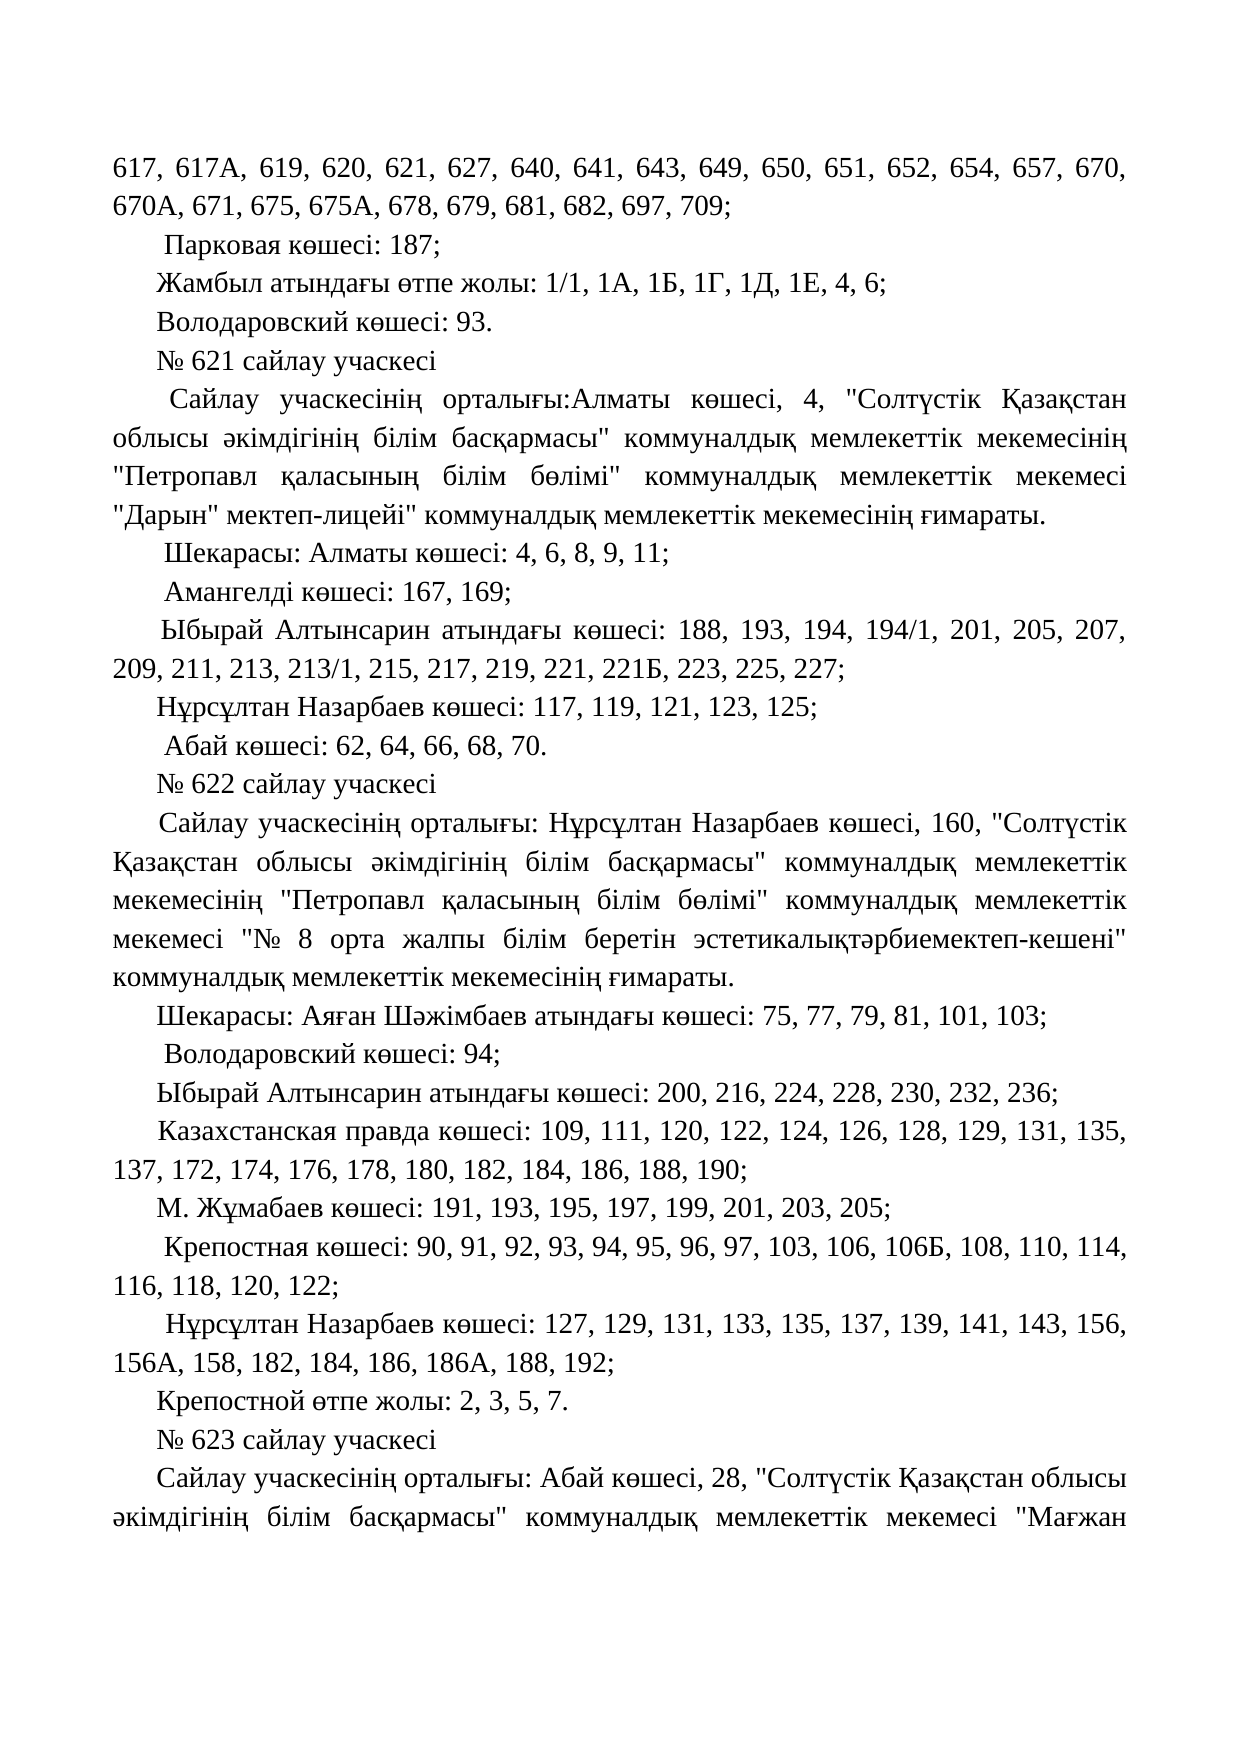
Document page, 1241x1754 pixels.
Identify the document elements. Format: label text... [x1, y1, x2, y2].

text Жамбыл атындағы өтпе жолы: 1/1, 1А, 1Б, 1Г, 1Д, 1Е, 4, 6; [112, 266, 1128, 299]
text Ыбырай Алтынсарин атындағы көшесі: 200, 216, 224, 228, 230, 232, 236; [112, 1075, 1128, 1108]
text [112, 150, 1128, 222]
text Сайлау учаскесінің орталығы: Нұрсұлтан Назарбаев көшесі, 160, "Солтүстік Қазақстан облысы әкімдігінің білім басқармасы" коммуналдық мемлекеттік мекемесінің "Петропавл қаласының білім бөлімі" коммуналдық мемлекеттік мекемесі "№ 8 орта жалпы білім беретін эстетикалықтәрбиемектеп-кешені" коммуналдық мемлекеттік мекемесінің ғимараты. [112, 805, 1128, 993]
text Нұрсұлтан Назарбаев көшесі: 117, 119, 121, 123, 125; [112, 689, 1128, 723]
text Крепостной өтпе жолы: 2, 3, 5, 7. [112, 1383, 1128, 1417]
text Казахстанская правда көшесі: 109, 111, 120, 122, 124, 126, 128, 129, 131, 135, 137, 172, 174, 176, 178, 180, 182, 184, 186, 188, 190; [112, 1113, 1128, 1186]
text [112, 1460, 1128, 1532]
text Крепостная көшесі: 90, 91, 92, 93, 94, 95, 96, 97, 103, 106, 106Б, 108, 110, 114, 116, 118, 120, 122; [112, 1229, 1128, 1301]
text М. Жұмабаев көшесі: 191, 193, 195, 197, 199, 201, 203, 205; [112, 1191, 1128, 1224]
text Ыбырай Алтынсарин атындағы көшесі: 188, 193, 194, 194/1, 201, 205, 207, 209, 211, 213, 213/1, 215, 217, 219, 221, 221Б, 223, 225, 227; [112, 612, 1128, 684]
text № 622 сайлау учаскесі [112, 767, 1128, 800]
text Володаровский көшесі: 94; [112, 1036, 1128, 1070]
text Парковая көшесі: 187; [112, 227, 1128, 261]
text Шекарасы: Алматы көшесі: 4, 6, 8, 9, 11; [112, 535, 1128, 569]
text № 621 сайлау учаскесі [112, 343, 1128, 376]
text Абай көшесі: 62, 64, 66, 68, 70. [112, 728, 1128, 762]
text Шекарасы: Аяған Шәжімбаев атындағы көшесі: 75, 77, 79, 81, 101, 103; [112, 998, 1128, 1031]
text Амангелді көшесі: 167, 169; [112, 574, 1128, 607]
text № 623 сайлау учаскесі [112, 1422, 1128, 1455]
text Нұрсұлтан Назарбаев көшесі: 127, 129, 131, 133, 135, 137, 139, 141, 143, 156, 156А, 158, 182, 184, 186, 186А, 188, 192; [112, 1306, 1128, 1378]
text Сайлау учаскесінің орталығы:Алматы көшесі, 4, "Солтүстік Қазақстан облысы әкімдігінің білім басқармасы" коммуналдық мемлекеттік мекемесінің "Петропавл қаласының білім бөлімі" коммуналдық мемлекеттік мекемесі "Дарын" мектеп-лицейі" коммуналдық мемлекеттік мекемесінің ғимараты. [112, 381, 1128, 530]
text Володаровский көшесі: 93. [112, 304, 1128, 338]
